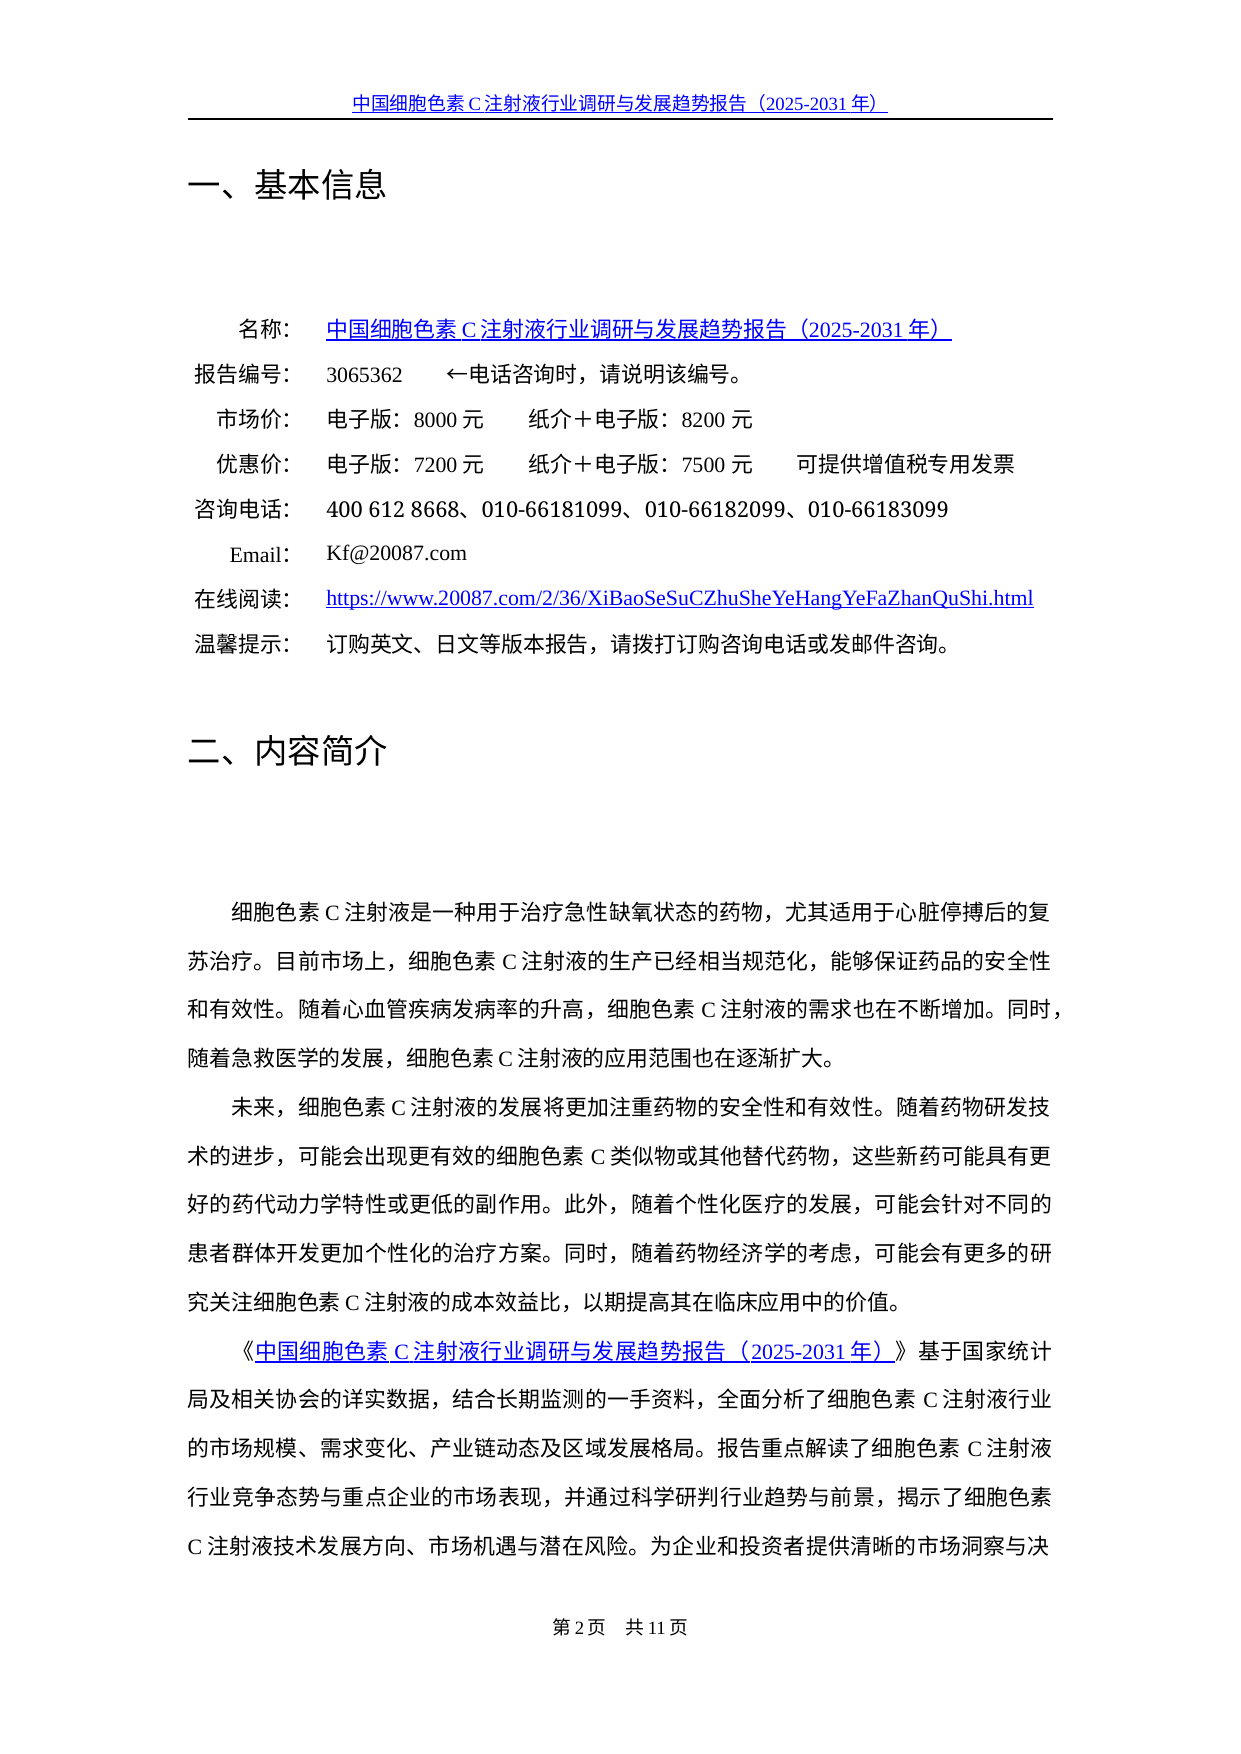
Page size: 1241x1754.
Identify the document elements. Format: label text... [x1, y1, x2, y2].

table_cell 在线阅读： [167, 582, 315, 627]
table_cell 市场价： [167, 402, 315, 447]
table_cell 400 612 8668、010-66181099、010-66182099、010-66183099 [315, 492, 1073, 537]
table_cell 报告编号： [167, 357, 315, 402]
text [187, 894, 1053, 1561]
table_cell 3065362 ←电话咨询时，请说明该编号。 [315, 357, 1073, 402]
table_cell 优惠价： [167, 447, 315, 492]
table_header 中国细胞色素C注射液行业调研与发展趋势报告（2025-2031年） [315, 312, 1073, 357]
table_cell 电子版：7200 元 纸介＋电子版：7500 元 可提供增值税专用发票 [315, 447, 1073, 492]
table_cell Email： [167, 537, 315, 582]
table_cell 电子版：8000 元 纸介＋电子版：8200 元 [315, 402, 1073, 447]
table_header 名称： [167, 312, 315, 357]
table_cell 咨询电话： [167, 492, 315, 537]
title 一、基本信息 [187, 150, 1053, 215]
table_cell [315, 582, 1073, 627]
table_cell 订购英文、日文等版本报告，请拨打订购咨询电话或发邮件咨询。 [315, 627, 1073, 672]
title 二、内容简介 [187, 717, 1053, 782]
table_cell Kf@20087.com [315, 537, 1073, 582]
table_cell 温馨提示： [167, 627, 315, 672]
